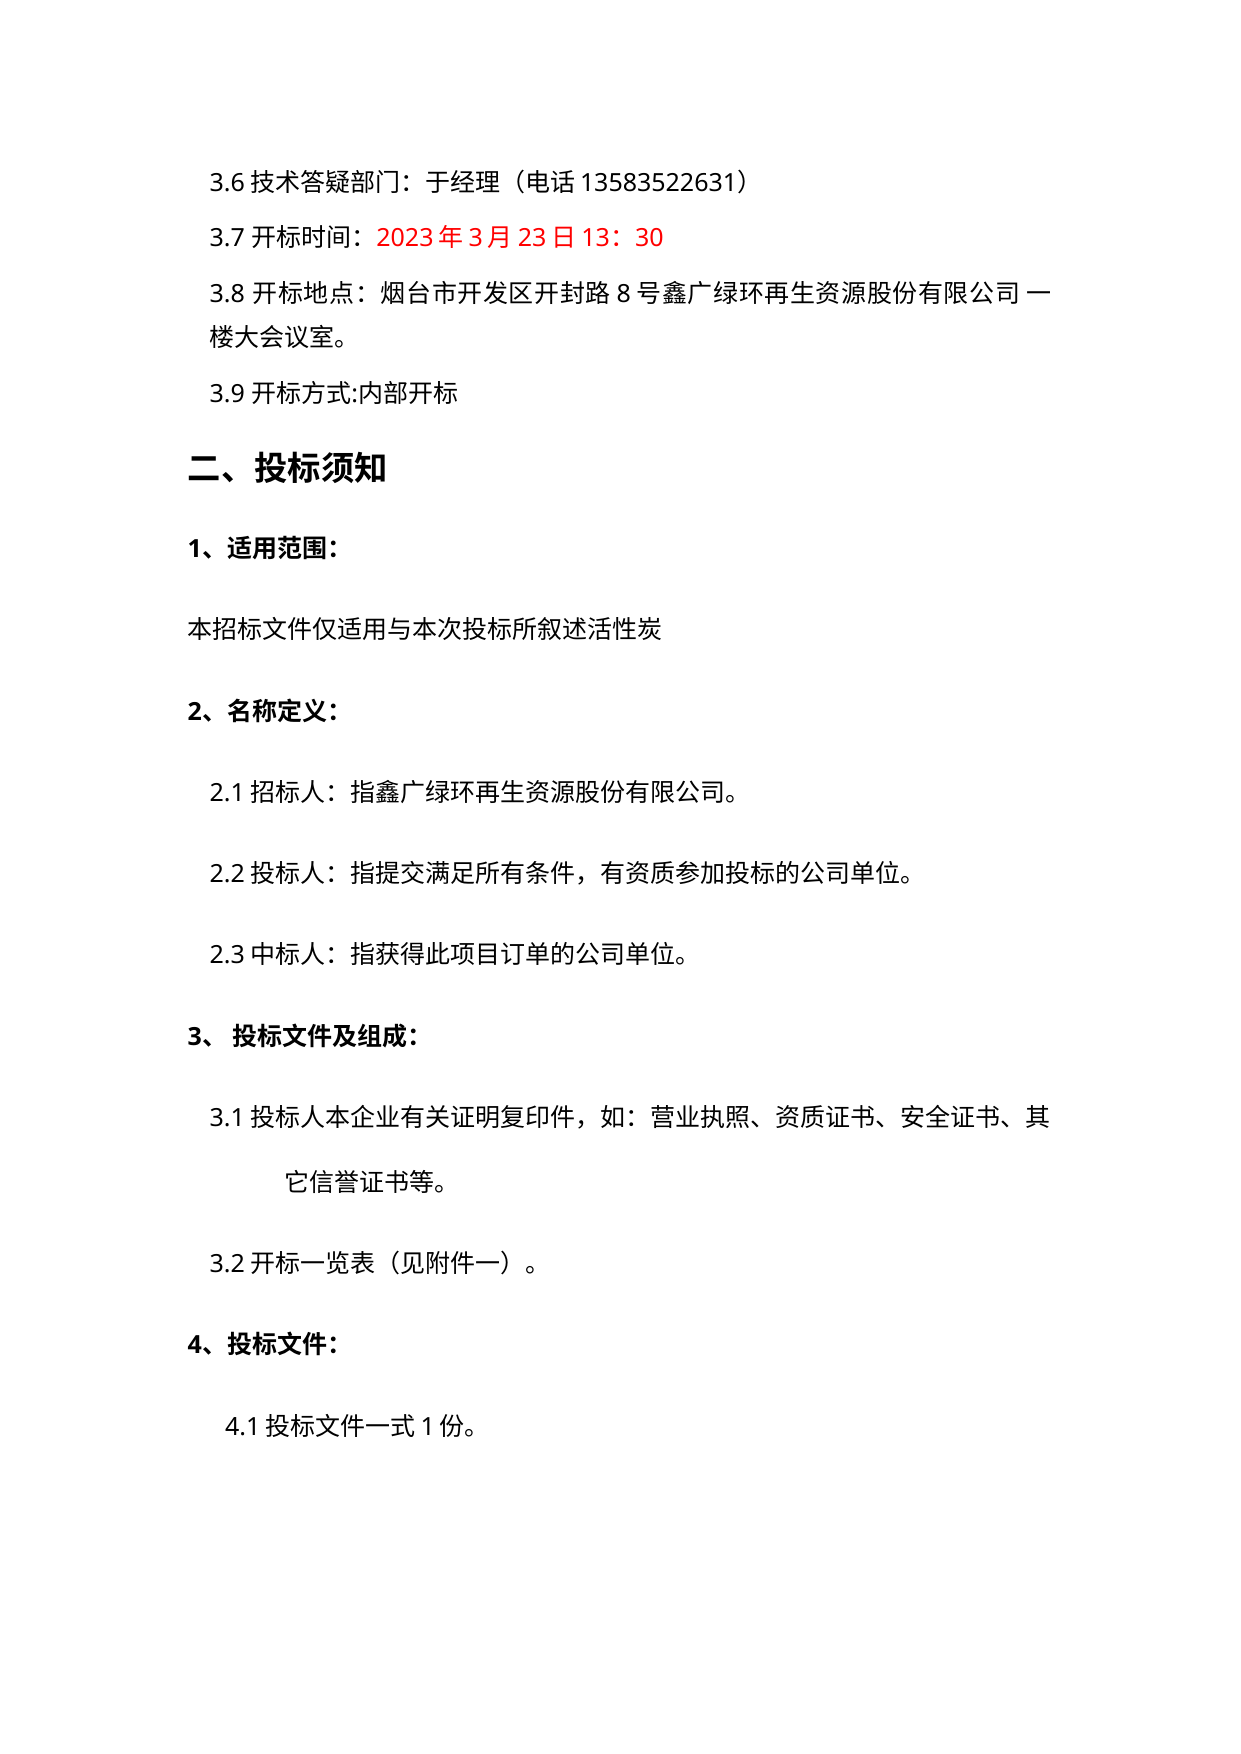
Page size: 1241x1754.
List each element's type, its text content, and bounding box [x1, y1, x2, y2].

text 2、名称定义： [187, 677, 1053, 742]
text 3.1投标人本企业有关证明复印件，如：营业执照、资质证书、安全证书、其它信誉证书等。 [209, 1083, 1053, 1213]
text 2.2投标人：指提交满足所有条件，有资质参加投标的公司单位。 [209, 839, 1053, 904]
text 1、适用范围： [187, 514, 1053, 579]
text 4.1投标文件一式1份。 [225, 1392, 1053, 1457]
text 3.6技术答疑部门：于经理（电话13583522631） [209, 162, 1053, 198]
text 本招标文件仅适用与本次投标所叙述活性炭 [187, 595, 1053, 660]
text 4、投标文件： [187, 1310, 1053, 1375]
text 2.3中标人：指获得此项目订单的公司单位。 [209, 920, 1053, 985]
text 3.8 开标地点：烟台市开发区开封路8号鑫广绿环再生资源股份有限公司 一楼大会议室。 [209, 274, 1053, 353]
text 3.9 开标方式:内部开标 [209, 373, 1053, 409]
text 2.1招标人：指鑫广绿环再生资源股份有限公司。 [209, 758, 1053, 823]
text 二、投标须知 [187, 433, 1053, 498]
text 3.2开标一览表（见附件一）。 [209, 1229, 1053, 1294]
text 3、 投标文件及组成： [187, 1002, 1053, 1067]
text 3.7 开标时间：2023年3月23日13：30 [209, 218, 1053, 254]
